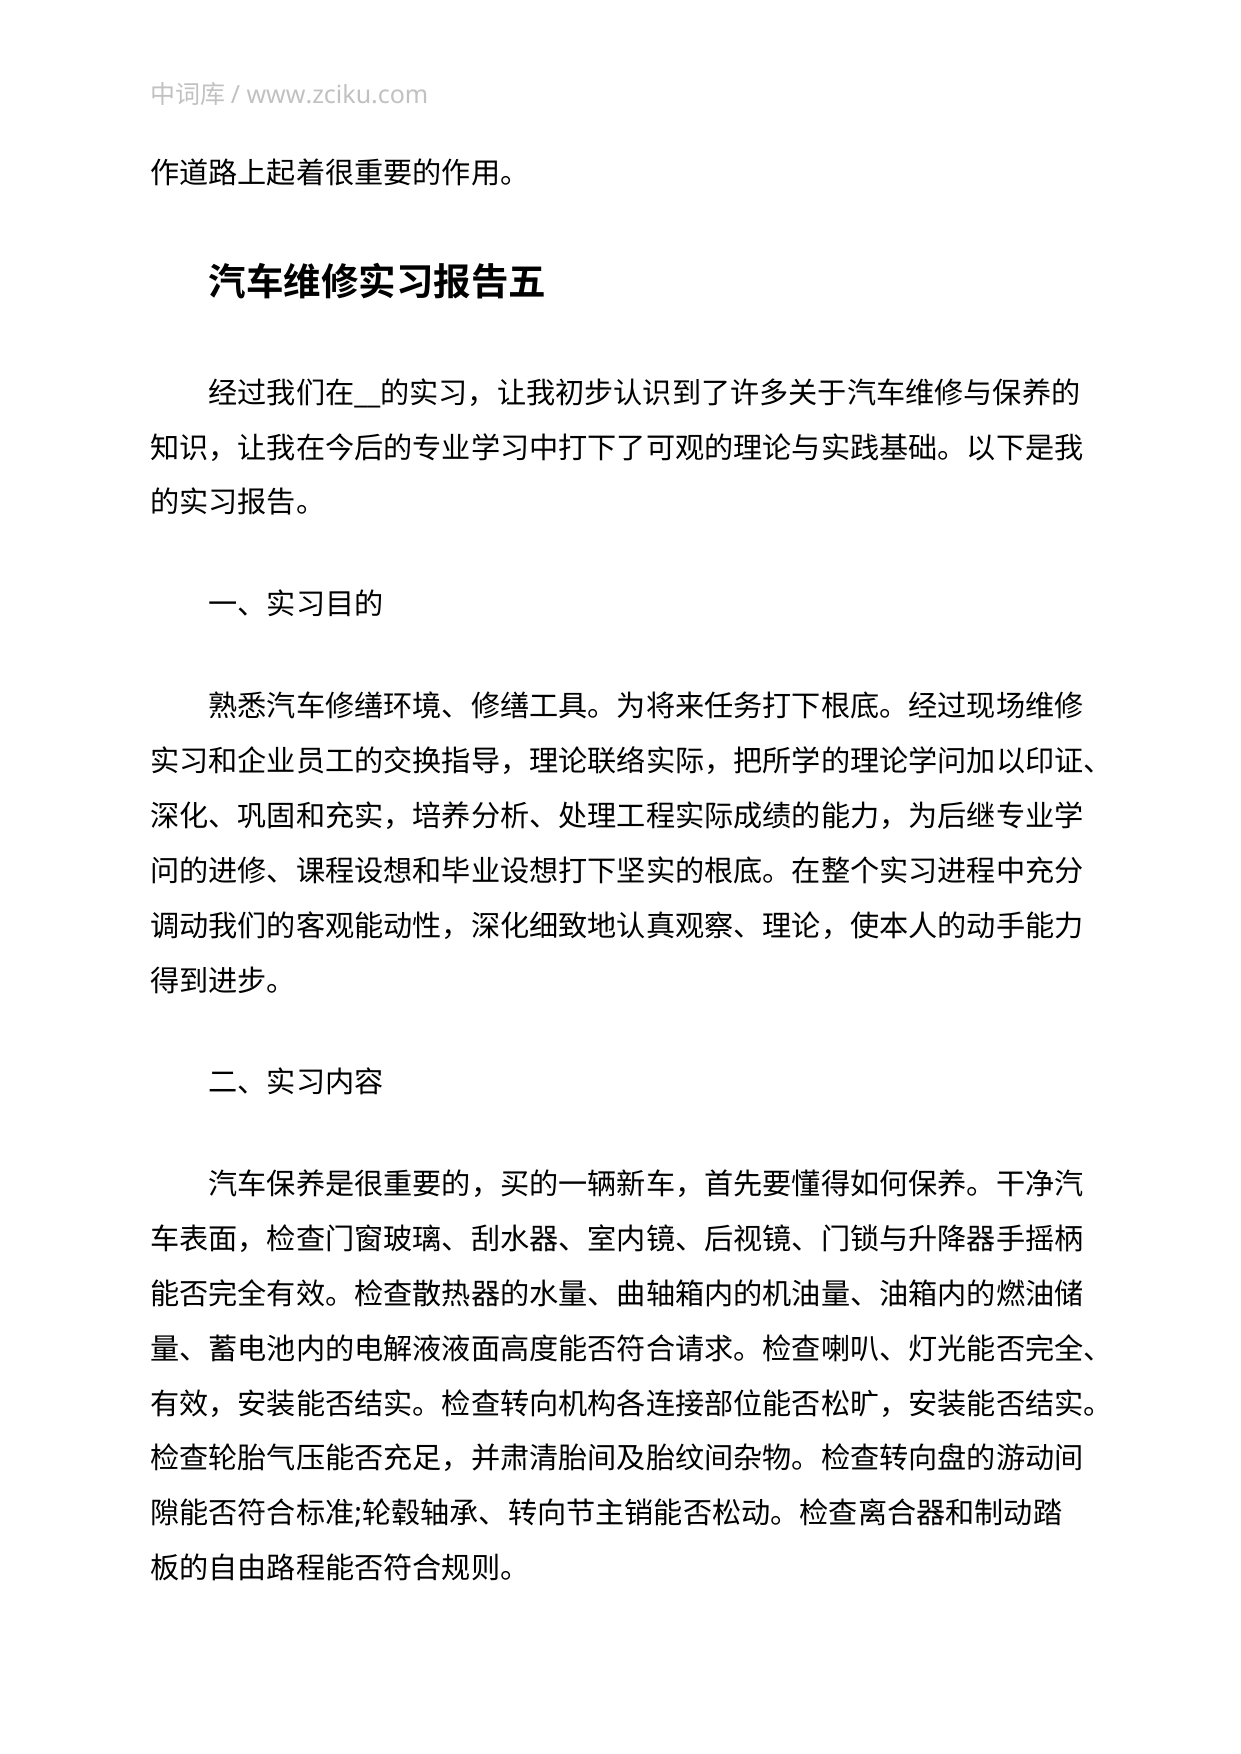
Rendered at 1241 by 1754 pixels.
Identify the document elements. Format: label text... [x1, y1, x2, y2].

text 汽车保养是很重要的，买的一辆新车，首先要懂得如何保养。干净汽车表面，检查门窗玻璃、刮水器、室内镜、后视镜、门锁与升降器手摇柄能否完全有效。检查散热器的水量、曲轴箱内的机油量、油箱内的燃油储量、蓄电池内的电解液液面高度能否符合请求。检查喇叭、灯光能否完全、有效，安装能否结实。检查转向机构各连接部位能否松旷，安装能否结实。检查轮胎气压能否充足，并肃清胎间及胎纹间杂物。检查转向盘的游动间隙能否符合标准;轮毂轴承、转向节主销能否松动。检查离合器和制动踏板的自由路程能否符合规则。 [150, 1161, 1090, 1587]
text 经过我们在__的实习，让我初步认识到了许多关于汽车维修与保养的知识，让我在今后的专业学习中打下了可观的理论与实践基础。以下是我的实习报告。 [150, 369, 1090, 521]
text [150, 150, 1090, 192]
text 熟悉汽车修缮环境、修缮工具。为将来任务打下根底。经过现场维修实习和企业员工的交换指导，理论联络实际，把所学的理论学问加以印证、深化、巩固和充实，培养分析、处理工程实际成绩的能力，为后继专业学问的进修、课程设想和毕业设想打下坚实的根底。在整个实习进程中充分调动我们的客观能动性，深化细致地认真观察、理论，使本人的动手能力得到进步。 [150, 683, 1090, 999]
text 二、实习内容 [150, 1059, 1090, 1101]
text 一、实习目的 [150, 581, 1090, 623]
text 汽车维修实习报告五 [150, 252, 1090, 306]
